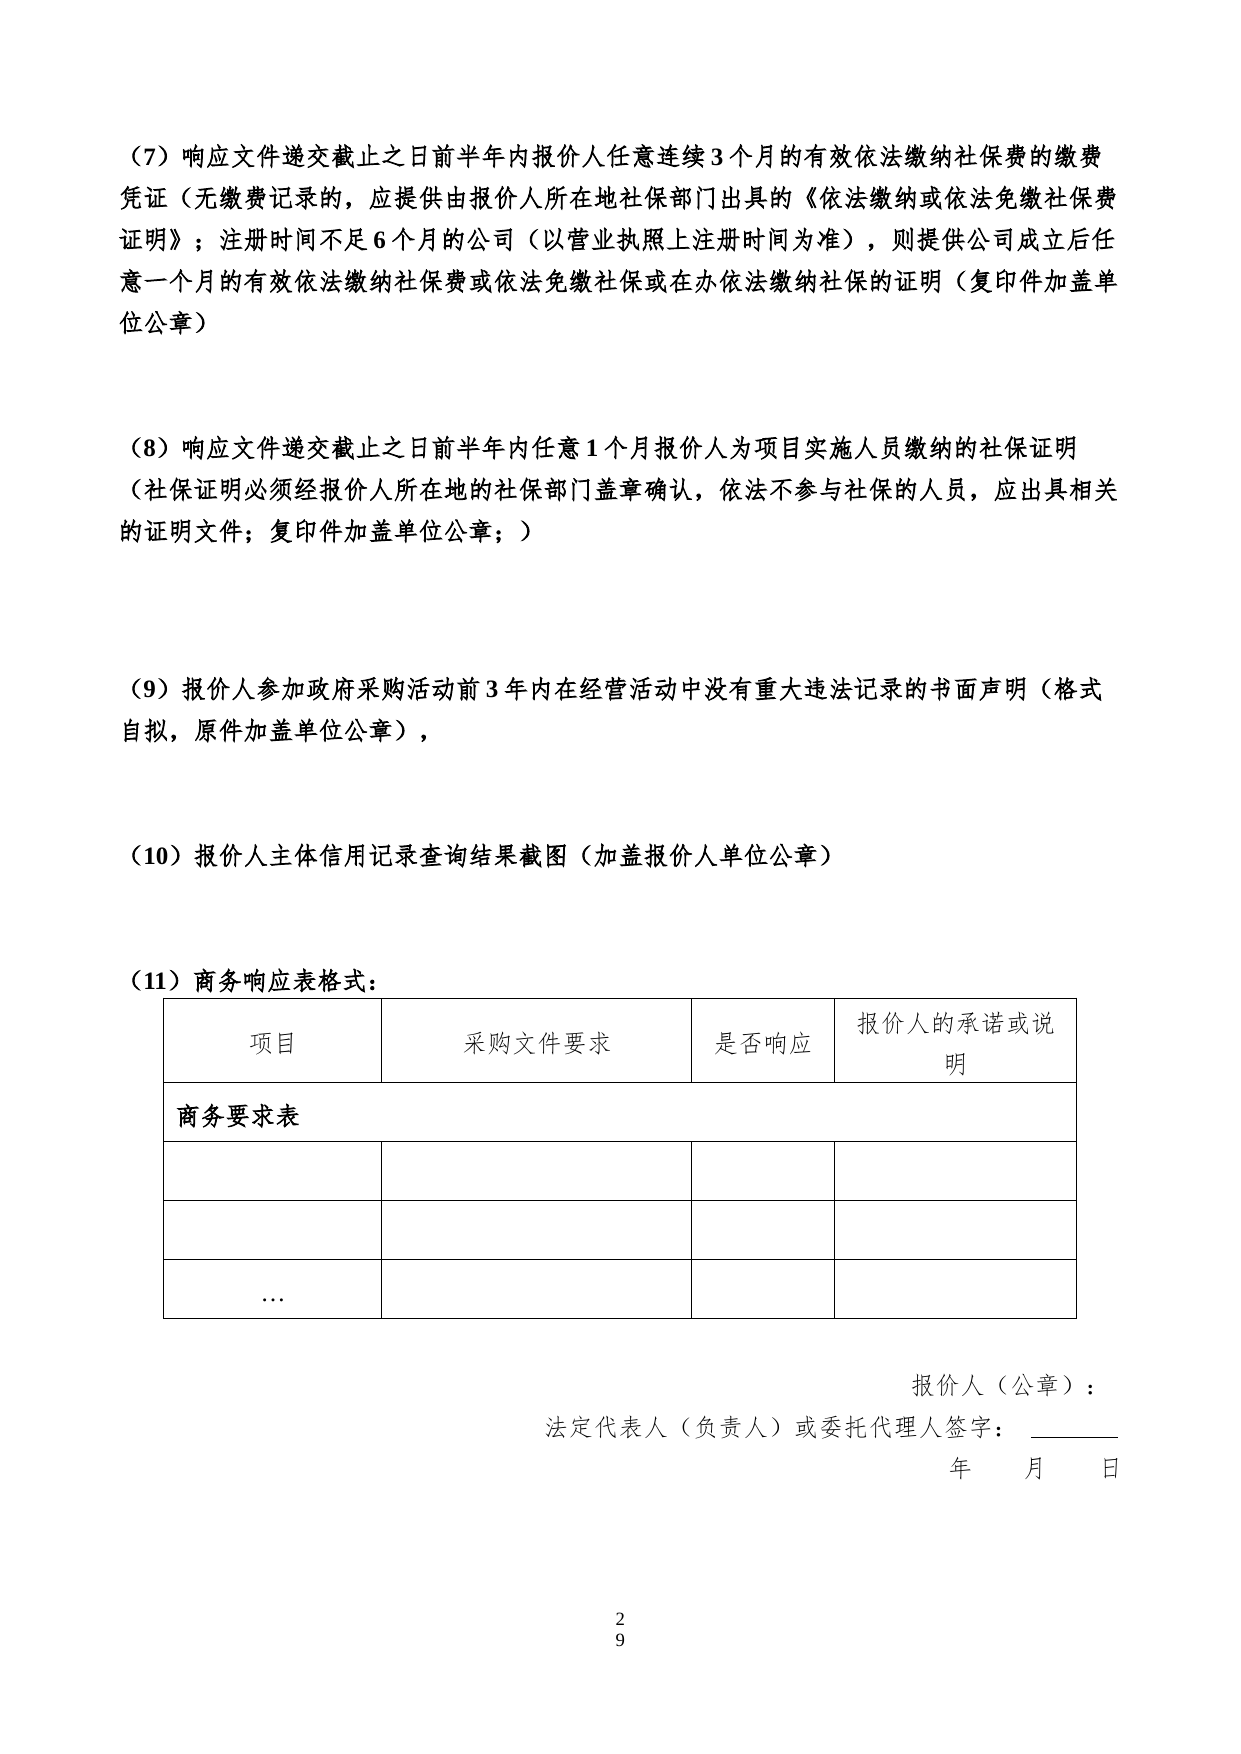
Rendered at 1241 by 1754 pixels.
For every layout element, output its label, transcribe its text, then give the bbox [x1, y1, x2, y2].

list 报价人参加政府采购活动前3年内在经营活动中没有重大违法记录的书面声明（格式自拟，原件加盖单位公章）， [118, 664, 1122, 748]
text 报价人（公章）： [118, 1361, 1109, 1403]
text （8）响应文件递交截止之日前半年内任意1个月报价人为项目实施人员缴纳的社保证明（社保证明必须经报价人所在地的社保部门盖章确认，依法不参与社保的人员，应出具相关的证明文件；复印件加盖单位公章；） [118, 423, 1122, 548]
table_header 采购文件要求 [382, 999, 691, 1082]
table_cell [382, 1260, 691, 1318]
table_cell [692, 1260, 834, 1318]
list 报价人主体信用记录查询结果截图（加盖报价人单位公章） [118, 831, 1122, 873]
table_header 报价人的承诺或说明 [835, 999, 1076, 1082]
text （7）响应文件递交截止之日前半年内报价人任意连续3个月的有效依法缴纳社保费的缴费凭证（无缴费记录的，应提供由报价人所在地社保部门出具的《依法缴纳或依法免缴社保费证明》；注册时间不足6个月的公司（以营业执照上注册时间为准），则提供公司成立后任意一个月的有效依法缴纳社保费或依法免缴社保或在办依法缴纳社保的证明（复印件加盖单位公章） [118, 132, 1122, 340]
table_cell [835, 1142, 1076, 1200]
table_cell [164, 1201, 381, 1259]
table_cell 商务要求表 [164, 1083, 1076, 1141]
table_cell [382, 1142, 691, 1200]
table_cell [692, 1142, 834, 1200]
text 法定代表人（负责人）或委托代理人签字： [118, 1403, 1122, 1444]
text 年 月 日 [118, 1444, 1122, 1486]
text （11）商务响应表格式： [118, 956, 1122, 998]
table_cell … [164, 1260, 381, 1318]
table_cell [164, 1142, 381, 1200]
table_cell [692, 1201, 834, 1259]
table_cell [835, 1201, 1076, 1259]
table_cell [382, 1201, 691, 1259]
table_cell [835, 1260, 1076, 1318]
table_header 项目 [164, 999, 381, 1082]
table_header 是否响应 [692, 999, 834, 1082]
